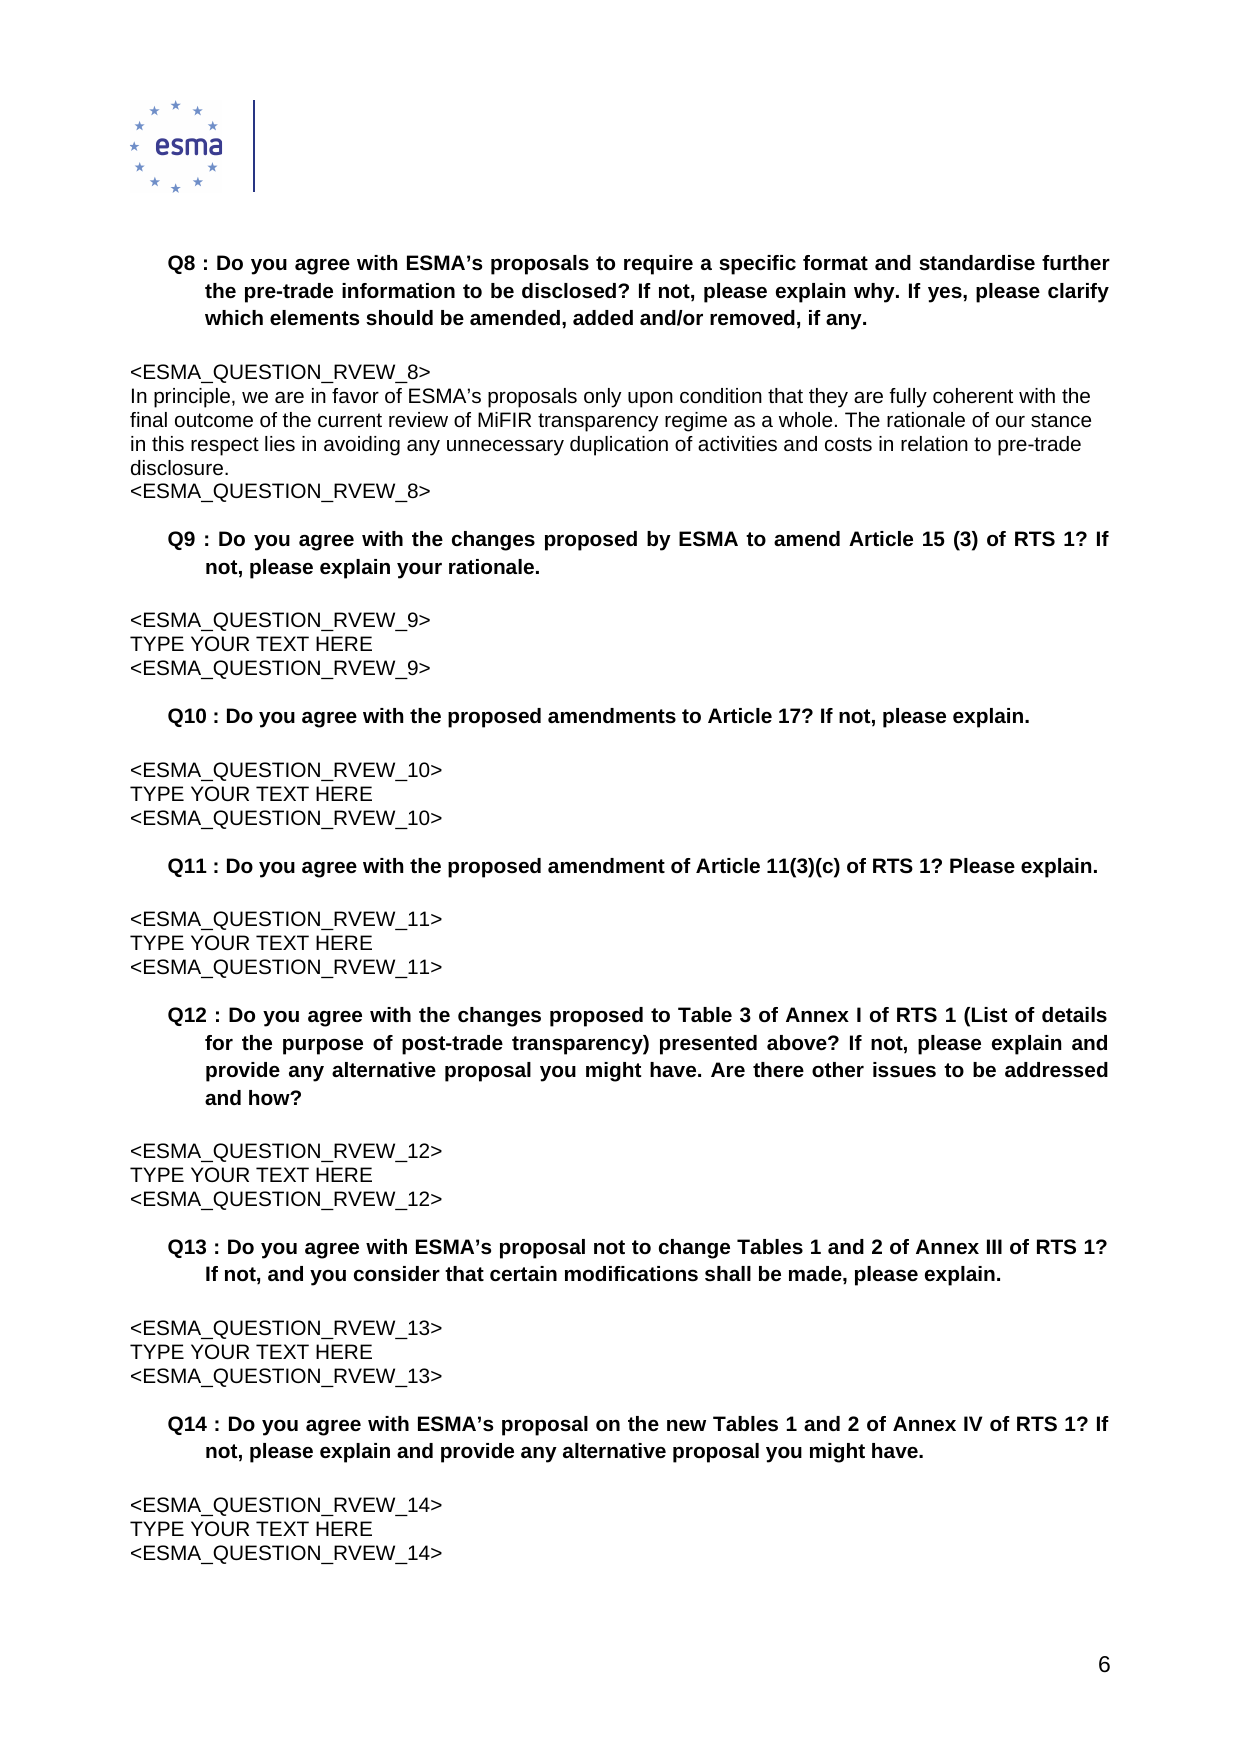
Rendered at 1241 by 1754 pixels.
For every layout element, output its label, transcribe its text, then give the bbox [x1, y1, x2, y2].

text <ESMA_QUESTION_RVEW_10> [130, 758, 1110, 782]
text <ESMA_QUESTION_RVEW_10> [130, 806, 1110, 829]
text TYPE YOUR TEXT HERE [130, 632, 1110, 656]
text Q9 : Do you agree with the changes proposed by ESMA to amend Article 15 (3) of RTS 1? If not, please explain your rationale. [167, 527, 1110, 579]
text Q10 : Do you agree with the proposed amendments to Article 17? If not, please explain. [167, 704, 1110, 728]
text <ESMA_QUESTION_RVEW_11> [130, 955, 1110, 979]
text <ESMA_QUESTION_RVEW_11> [130, 907, 1110, 931]
text Q13 : Do you agree with ESMA’s proposal not to change Tables 1 and 2 of Annex III of RTS 1? If not, and you consider that certain modifications shall be made, please explain. [167, 1235, 1110, 1286]
text <ESMA_QUESTION_RVEW_8> [130, 479, 1110, 503]
text <ESMA_QUESTION_RVEW_8> [130, 359, 1110, 383]
text TYPE YOUR TEXT HERE [130, 1163, 1110, 1187]
text <ESMA_QUESTION_RVEW_12> [130, 1187, 1110, 1211]
text <ESMA_QUESTION_RVEW_9> [130, 608, 1110, 632]
text <ESMA_QUESTION_RVEW_12> [130, 1139, 1110, 1163]
text <ESMA_QUESTION_RVEW_13> [130, 1316, 1110, 1340]
text <ESMA_QUESTION_RVEW_13> [130, 1364, 1110, 1388]
text <ESMA_QUESTION_RVEW_9> [130, 656, 1110, 680]
text Q12 : Do you agree with the changes proposed to Table 3 of Annex I of RTS 1 (List of details for the purpose of post-trade transparency) presented above? If not, please explain and provide any alternative proposal you might have. Are there other issues to be addressed and how? [167, 1003, 1110, 1109]
text TYPE YOUR TEXT HERE [130, 1517, 1110, 1541]
text Q8 : Do you agree with ESMA’s proposals to require a specific format and standardise further the pre-trade information to be disclosed? If not, please explain why. If yes, please clarify which elements should be amended, added and/or removed, if any. [167, 251, 1110, 330]
text <ESMA_QUESTION_RVEW_14> [130, 1541, 1110, 1564]
text TYPE YOUR TEXT HERE [130, 1340, 1110, 1364]
text Q11 : Do you agree with the proposed amendment of Article 11(3)(c) of RTS 1? Please explain. [167, 853, 1110, 877]
text Q14 : Do you agree with ESMA’s proposal on the new Tables 1 and 2 of Annex IV of RTS 1? If not, please explain and provide any alternative proposal you might have. [167, 1412, 1110, 1463]
text In principle, we are in favor of ESMA’s proposals only upon condition that they are fully coherent with the final outcome of the current review of MiFIR transparency regime as a whole. The rationale of our stance in this respect lies in avoiding any unnecessary duplication of activities and costs in relation to pre-trade disclosure. [130, 383, 1110, 479]
picture [129, 100, 223, 193]
text <ESMA_QUESTION_RVEW_14> [130, 1493, 1110, 1517]
text TYPE YOUR TEXT HERE [130, 782, 1110, 806]
text TYPE YOUR TEXT HERE [130, 931, 1110, 955]
